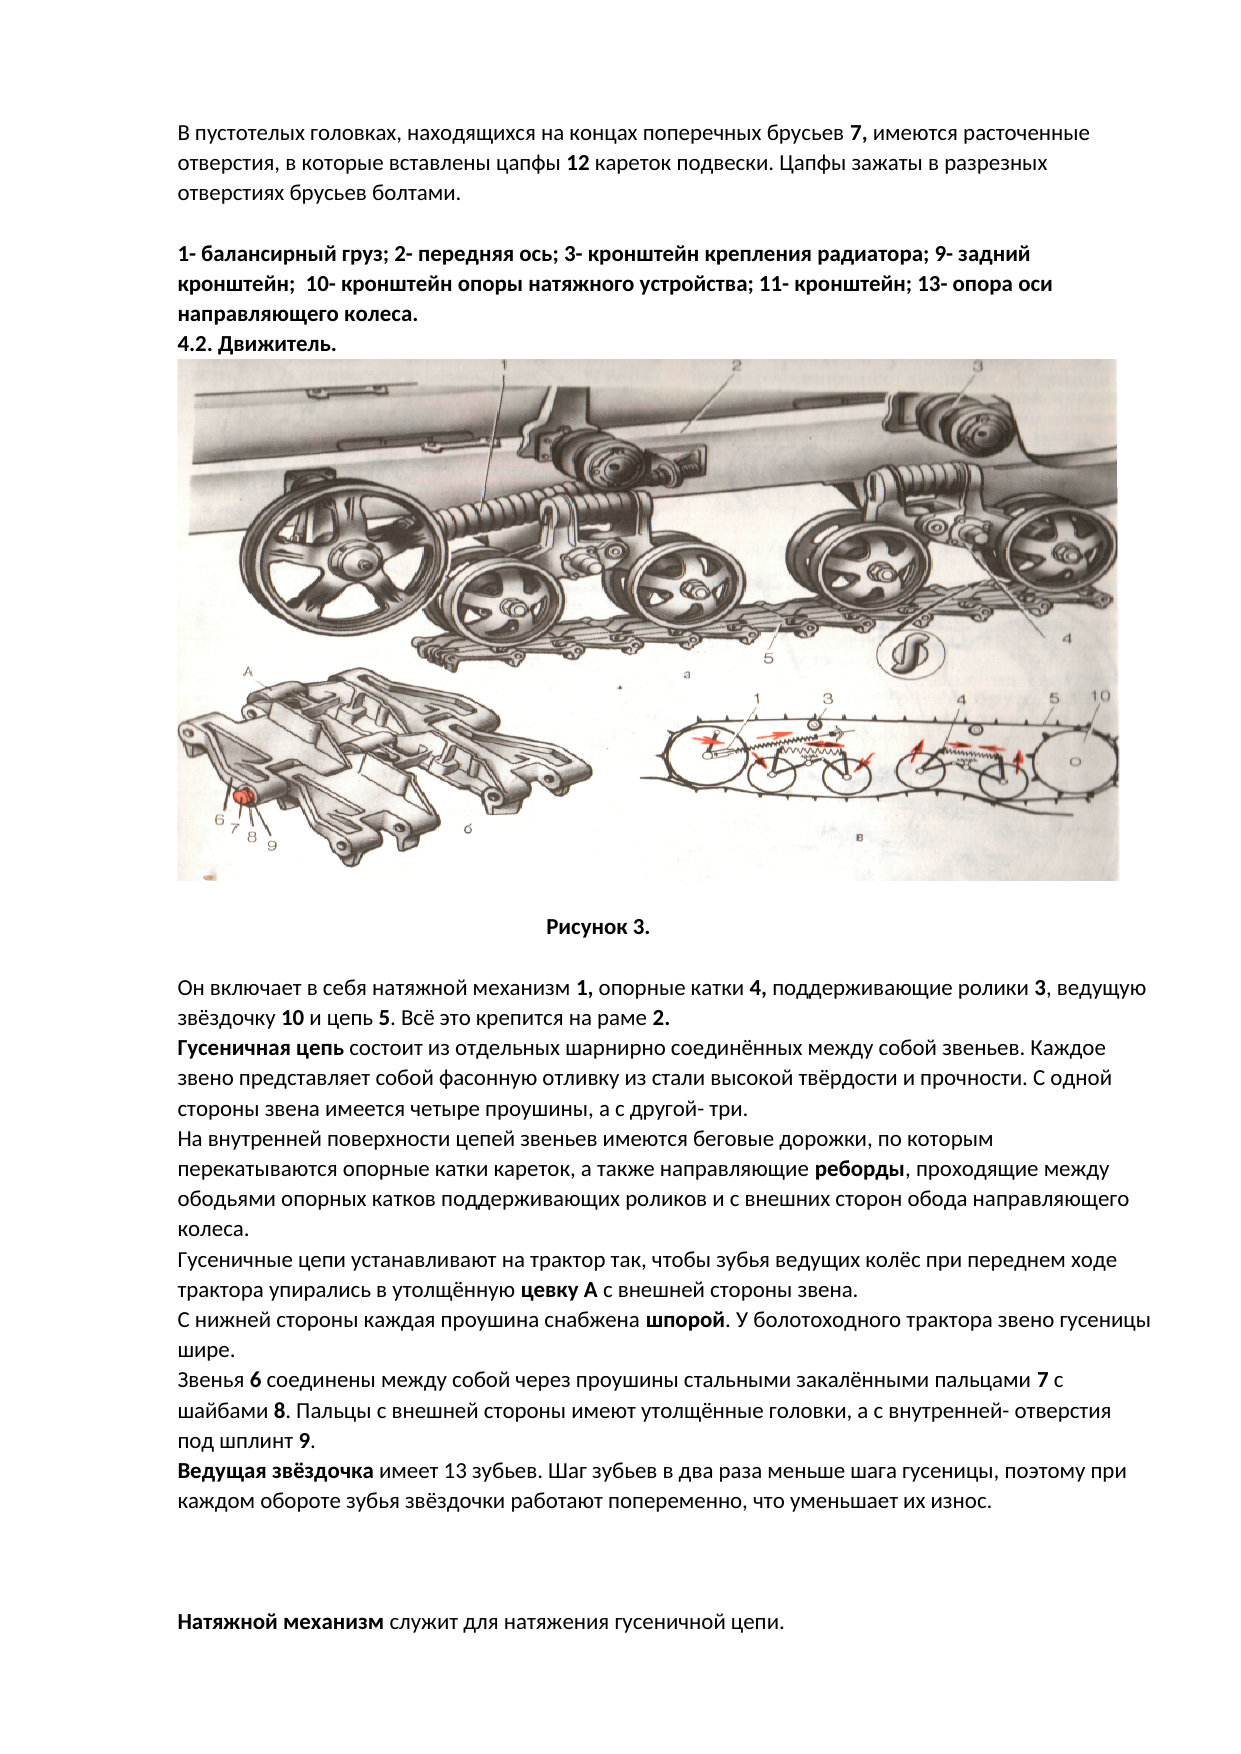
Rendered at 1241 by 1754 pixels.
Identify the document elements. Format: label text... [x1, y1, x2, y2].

text Натяжной механизм служит для натяжения гусеничной цепи. [177, 1607, 1152, 1635]
text В пустотелых головках, находящихся на концах поперечных брусьев 7, имеются расточенные отверстия, в которые вставлены цапфы 12 кареток подвески. Цапфы зажаты в разрезных отверстиях брусьев болтами. [177, 118, 1152, 207]
text Рисунок 3. [177, 912, 1152, 941]
picture [177, 359, 1120, 881]
text Он включает в себя натяжной механизм 1, опорные катки 4, поддерживающие ролики 3, ведущую звёздочку 10 и цепь 5. Всё это крепится на раме 2. [177, 973, 1152, 1031]
text С нижней стороны каждая проушина снабжена шпорой. У болотоходного трактора звено гусеницы шире. [177, 1305, 1152, 1363]
text На внутренней поверхности цепей звеньев имеются беговые дорожки, по которым перекатываются опорные катки кареток, а также направляющие реборды, проходящие между ободьями опорных катков поддерживающих роликов и с внешних сторон обода направляющего колеса. [177, 1124, 1152, 1243]
text 4.2. Движитель. [177, 329, 1152, 358]
text 1- балансирный груз; 2- передняя ось; 3- кронштейн крепления радиатора; 9- задний кронштейн; 10- кронштейн опоры натяжного устройства; 11- кронштейн; 13- опора оси направляющего колеса. [177, 239, 1152, 327]
text Гусеничные цепи устанавливают на трактор так, чтобы зубья ведущих колёс при переднем ходе трактора упирались в утолщённую цевку А с внешней стороны звена. [177, 1245, 1152, 1303]
text Гусеничная цепь состоит из отдельных шарнирно соединённых между собой звеньев. Каждое звено представляет собой фасонную отливку из стали высокой твёрдости и прочности. С одной стороны звена имеется четыре проушины, а с другой- три. [177, 1033, 1152, 1122]
text Звенья 6 соединены между собой через проушины стальными закалёнными пальцами 7 с шайбами 8. Пальцы с внешней стороны имеют утолщённые головки, а с внутренней- отверстия под шплинт 9. [177, 1366, 1152, 1454]
text Ведущая звёздочка имеет 13 зубьев. Шаг зубьев в два раза меньше шага гусеницы, поэтому при каждом обороте зубья звёздочки работают попеременно, что уменьшает их износ. [177, 1456, 1152, 1514]
